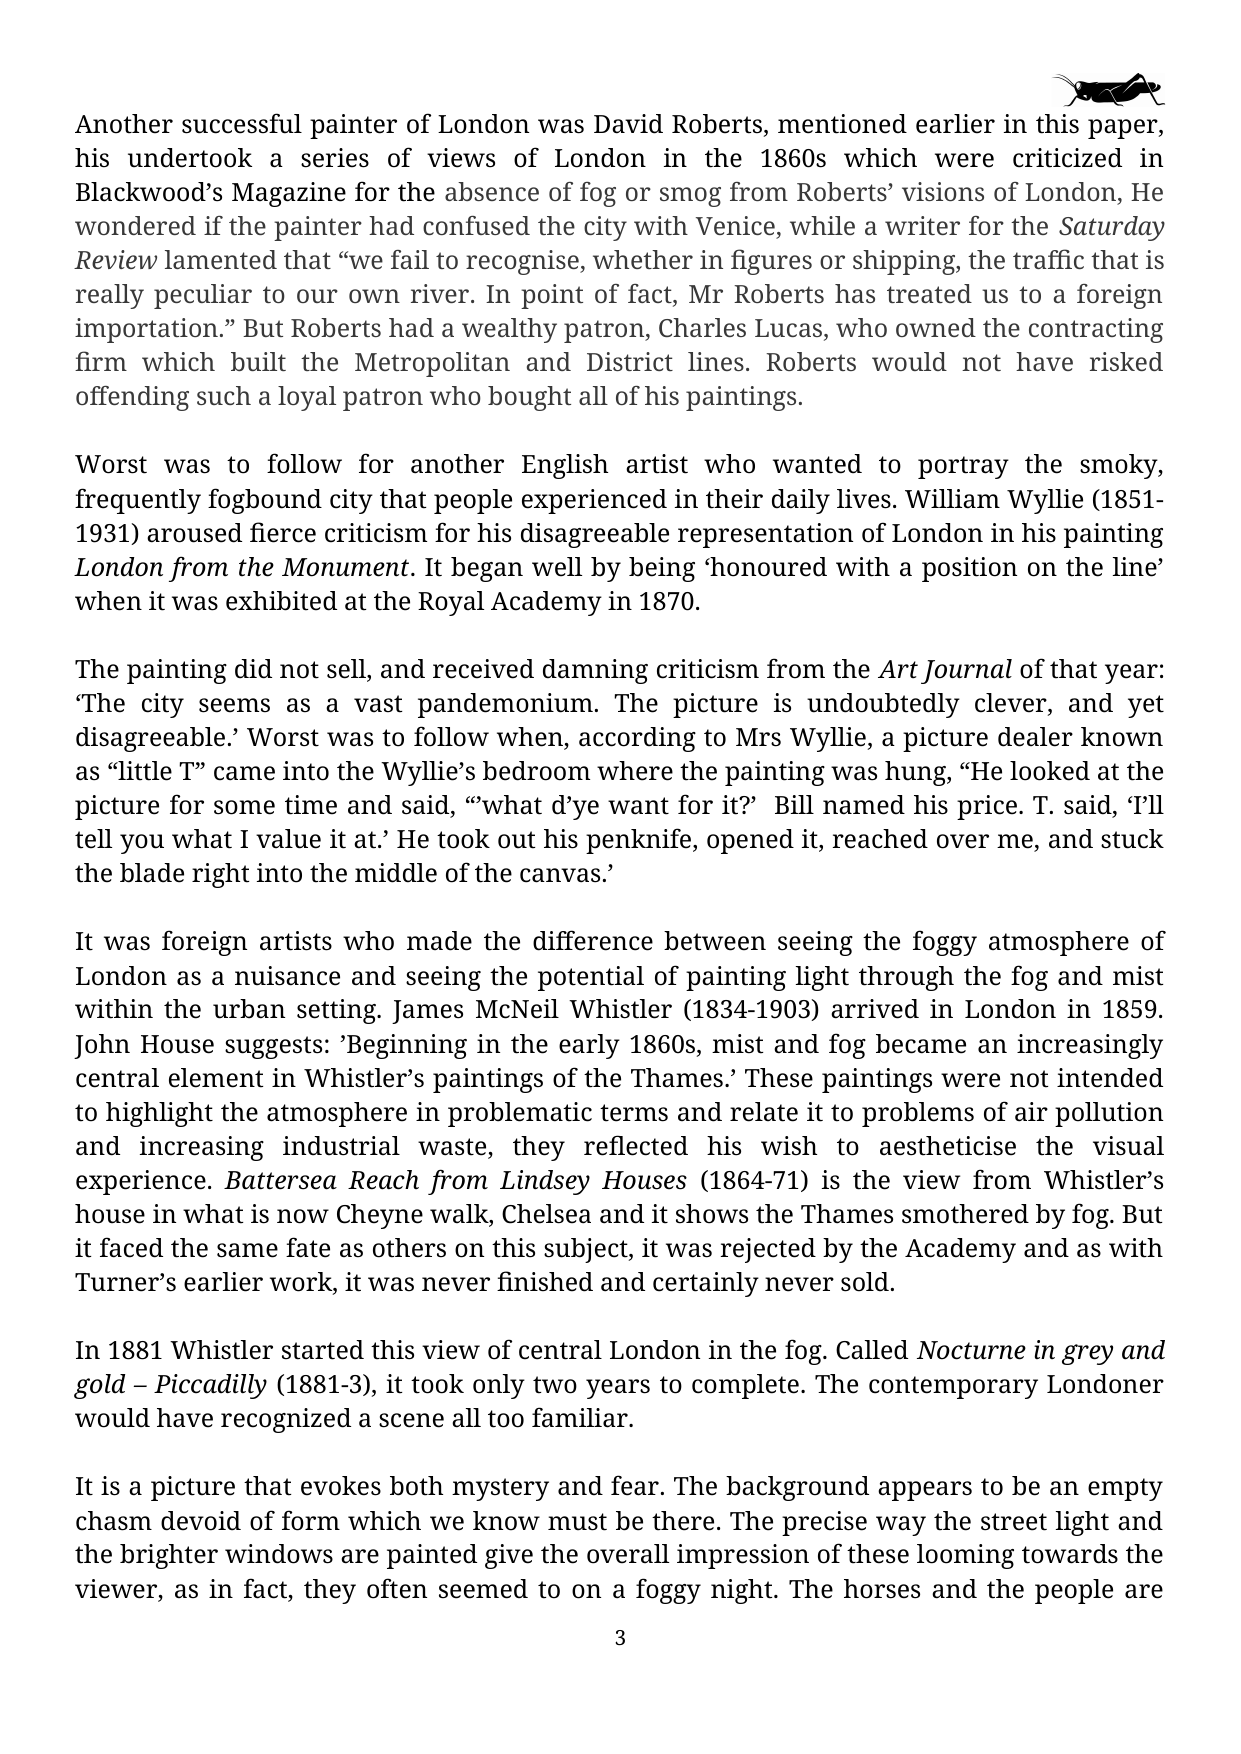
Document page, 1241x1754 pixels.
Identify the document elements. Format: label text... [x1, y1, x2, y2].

picture [1051, 73, 1166, 107]
text Worst was to follow for another English artist who wanted to portray the smoky, frequently fogbound city that people experienced in their daily lives. William Wyllie (1851-1931) aroused fierce criticism for his disagreeable representation of London in his painting London from the Monument. It began well by being ‘honoured with a position on the line’ when it was exhibited at the Royal Academy in 1870. [75, 447, 1165, 617]
text Another successful painter of London was David Roberts, mentioned earlier in this paper, his undertook a series of views of London in the 1860s which were criticized in Blackwood’s Magazine for the absence of fog or smog from Roberts’ visions of London, He wondered if the painter had confused the city with Venice, while a writer for the Saturday Review lamented that “we fail to recognise, whether in figures or shipping, the traffic that is really peculiar to our own river. In point of fact, Mr Roberts has treated us to a foreign importation.” But Roberts had a wealthy patron, Charles Lucas, who owned the contracting firm which built the Metropolitan and District lines. Roberts would not have risked offending such a loyal patron who bought all of his paintings. [75, 107, 1165, 413]
text In 1881 Whistler started this view of central London in the fog. Called Nocturne in grey and gold – Piccadilly (1881-3), it took only two years to complete. The contemporary Londoner would have recognized a scene all too familiar. [75, 1333, 1165, 1435]
text The painting did not sell, and received damning criticism from the Art Journal of that year: ‘The city seems as a vast pandemonium. The picture is undoubtedly clever, and yet disagreeable.’ Worst was to follow when, according to Mrs Wyllie, a picture dealer known as “little T” came into the Wyllie’s bedroom where the painting was hung, “He looked at the picture for some time and said, “’what d’ye want for it?’ Bill named his price. T. said, ‘I’ll tell you what I value it at.’ He took out his penknife, opened it, reached over me, and stuck the blade right into the middle of the canvas.’ [75, 652, 1165, 890]
text It was foreign artists who made the difference between seeing the foggy atmosphere of London as a nuisance and seeing the potential of painting light through the fog and mist within the urban setting. James McNeil Whistler (1834-1903) arrived in London in 1859. John House suggests: ’Beginning in the early 1860s, mist and fog became an increasingly central element in Whistler’s paintings of the Thames.’ These paintings were not intended to highlight the atmosphere in problematic terms and relate it to problems of air pollution and increasing industrial waste, they reflected his wish to aestheticise the visual experience. Battersea Reach from Lindsey Houses (1864-71) is the view from Whistler’s house in what is now Cheyne walk, Chelsea and it shows the Thames smothered by fog. But it faced the same fate as others on this subject, it was rejected by the Academy and as with Turner’s earlier work, it was never finished and certainly never sold. [75, 924, 1165, 1299]
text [75, 1469, 1165, 1605]
